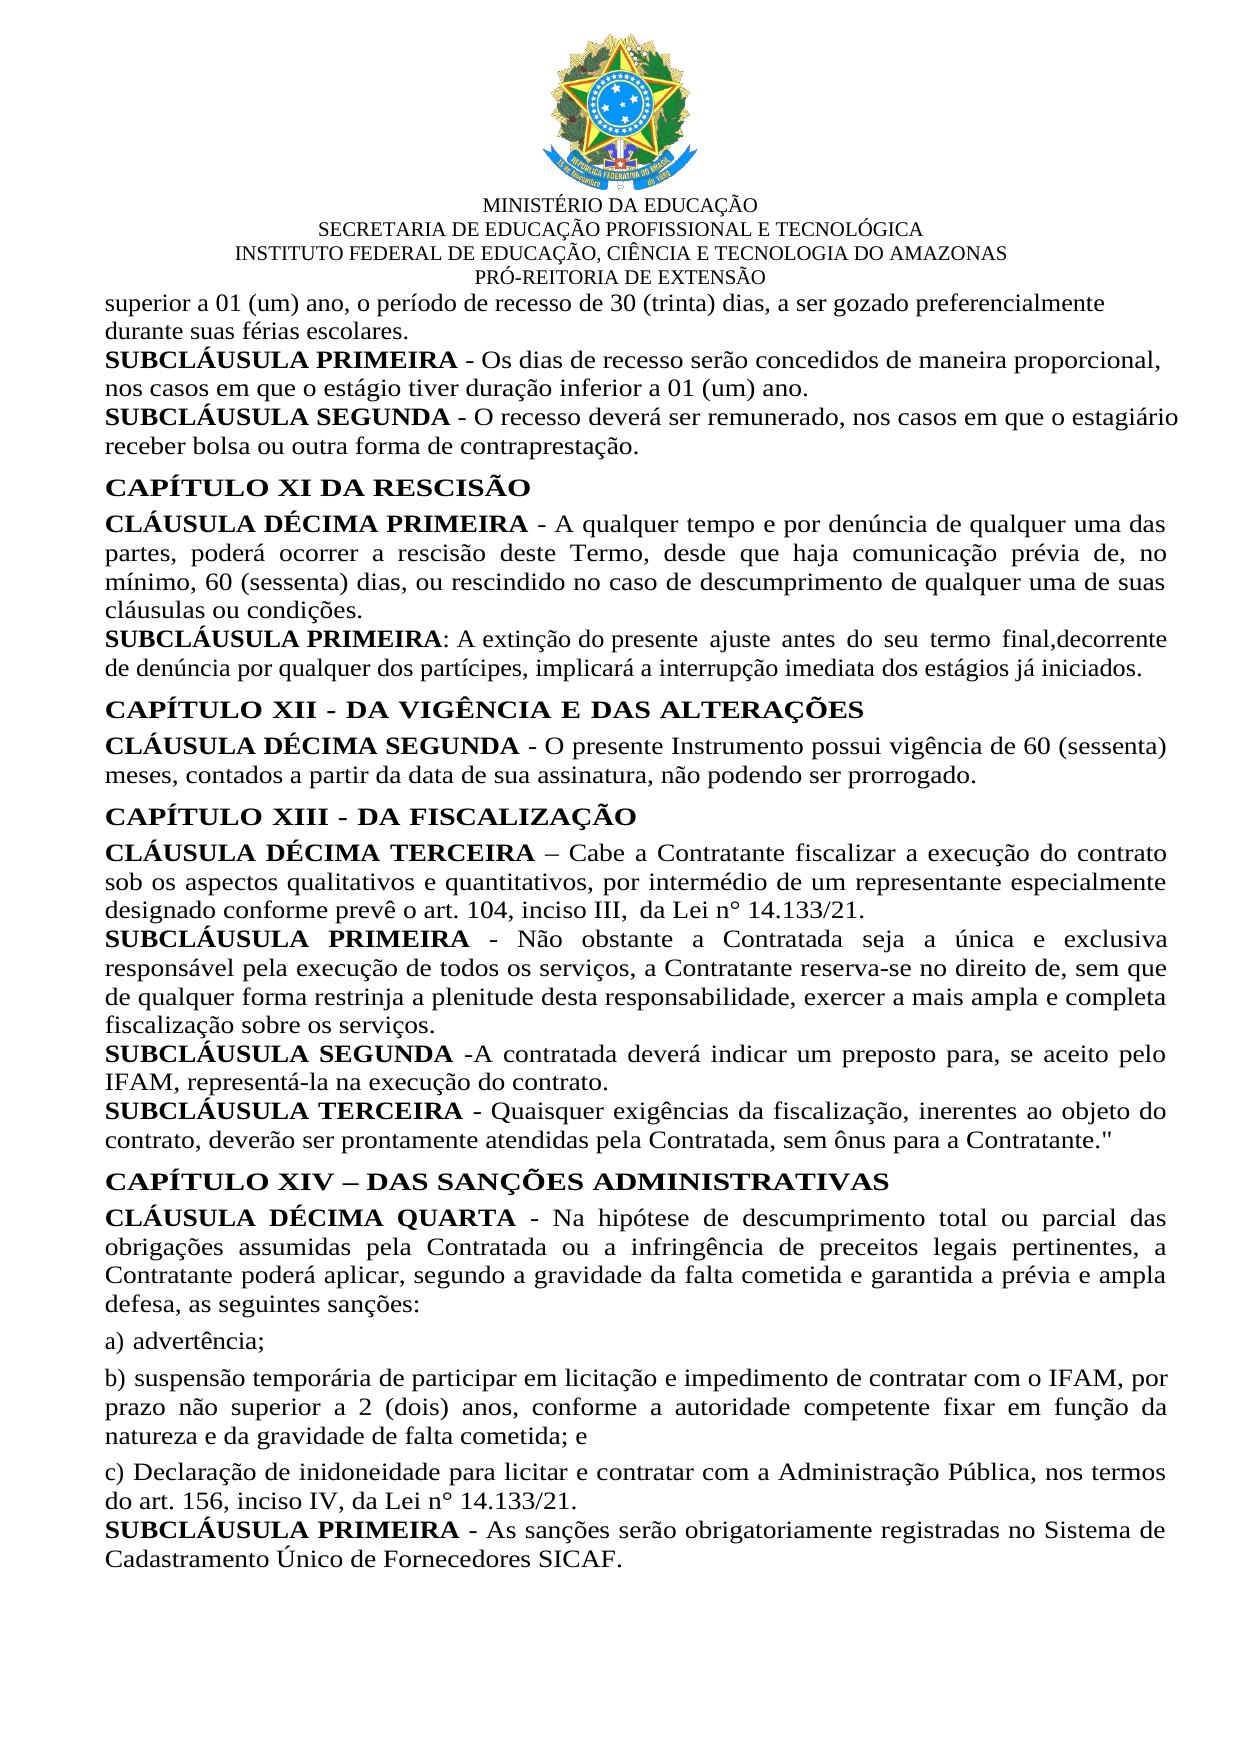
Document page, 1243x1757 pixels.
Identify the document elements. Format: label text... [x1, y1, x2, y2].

text SUBCLÁUSULA SEGUNDA - O recesso deverá ser remunerado, nos casos em que o estagiário receber bolsa ou outra forma de contraprestação. [104, 402, 1180, 459]
text SUBCLÁUSULA PRIMEIRA - Não obstante a Contratada seja a única e exclusiva responsável pela execução de todos os serviços, a Contratante reserva-se no direito de, sem que de qualquer forma restrinja a plenitude desta responsabilidade, exercer a mais ampla e completa fiscalização sobre os serviços. [104, 924, 1168, 1039]
text SUBCLÁUSULA PRIMEIRA - As sanções serão obrigatoriamente registradas no Sistema de Cadastramento Único de Fornecedores SICAF. [104, 1515, 1167, 1572]
text SUBCLÁUSULA PRIMEIRA - Os dias de recesso serão concedidos de maneira proporcional, nos casos em que o estágio tiver duração inferior a 01 (um) ano. [104, 346, 1180, 402]
list advertência; [104, 1326, 1180, 1355]
subtitle CAPÍTULO XI DA RESCISÃO [104, 473, 1180, 501]
text SUBCLÁUSULA TERCEIRA - Quaisquer exigências da fiscalização, inerentes ao objeto do contrato, deverão ser prontamente atendidas pela Contratada, sem ônus para a Contratante." [104, 1096, 1167, 1154]
text superior a 01 (um) ano, o período de recesso de 30 (trinta) dias, a ser gozado preferencialmente durante suas férias escolares. [104, 288, 1180, 345]
text CLÁUSULA DÉCIMA PRIMEIRA - A qualquer tempo e por denúncia de qualquer uma das partes, poderá ocorrer a rescisão deste Termo, desde que haja comunicação prévia de, no mínimo, 60 (sessenta) dias, ou rescindido no caso de descumprimento de qualquer uma de suas cláusulas ou condições. [104, 509, 1167, 624]
text CLÁUSULA DÉCIMA QUARTA - Na hipótese de descumprimento total ou parcial das obrigações assumidas pela Contratada ou a infringência de preceitos legais pertinentes, a Contratante poderá aplicar, segundo a gravidade da falta cometida e garantida a prévia e ampla defesa, as seguintes sanções: [104, 1203, 1168, 1318]
subtitle CAPÍTULO XII - DA VIGÊNCIA E DAS ALTERAÇÕES [104, 695, 1180, 723]
list suspensão temporária de participar em licitação e impedimento de contratar com o IFAM, por prazo não superior a 2 (dois) anos, conforme a autoridade competente fixar em função da natureza e da gravidade de falta cometida; e [104, 1363, 1168, 1450]
list Declaração de inidoneidade para licitar e contratar com a Administração Pública, nos termos do art. 156, inciso IV, da Lei n° 14.133/21. [104, 1458, 1168, 1514]
subtitle CAPÍTULO XIV – DAS SANÇÕES ADMINISTRATIVAS [104, 1167, 1180, 1195]
text SUBCLÁUSULA SEGUNDA -A contratada deverá indicar um preposto para, se aceito pelo IFAM, representá-la na execução do contrato. [104, 1040, 1167, 1096]
picture [542, 33, 698, 191]
text SUBCLÁUSULA PRIMEIRA: A extinção do presente ajuste antes do seu termo final,decorrente de denúncia por qualquer dos partícipes, implicará a interrupção imediata dos estágios já iniciados. [104, 624, 1168, 682]
subtitle CAPÍTULO XIII - DA FISCALIZAÇÃO [104, 802, 1180, 830]
text CLÁUSULA DÉCIMA TERCEIRA – Cabe a Contratante fiscalizar a execução do contrato sob os aspectos qualitativos e quantitativos, por intermédio de um representante especialmente designado conforme prevê o art. 104, inciso III, da Lei n° 14.133/21. [104, 838, 1168, 924]
text CLÁUSULA DÉCIMA SEGUNDA - O presente Instrumento possui vigência de 60 (sessenta) meses, contados a partir da data de sua assinatura, não podendo ser prorrogado. [104, 731, 1168, 789]
